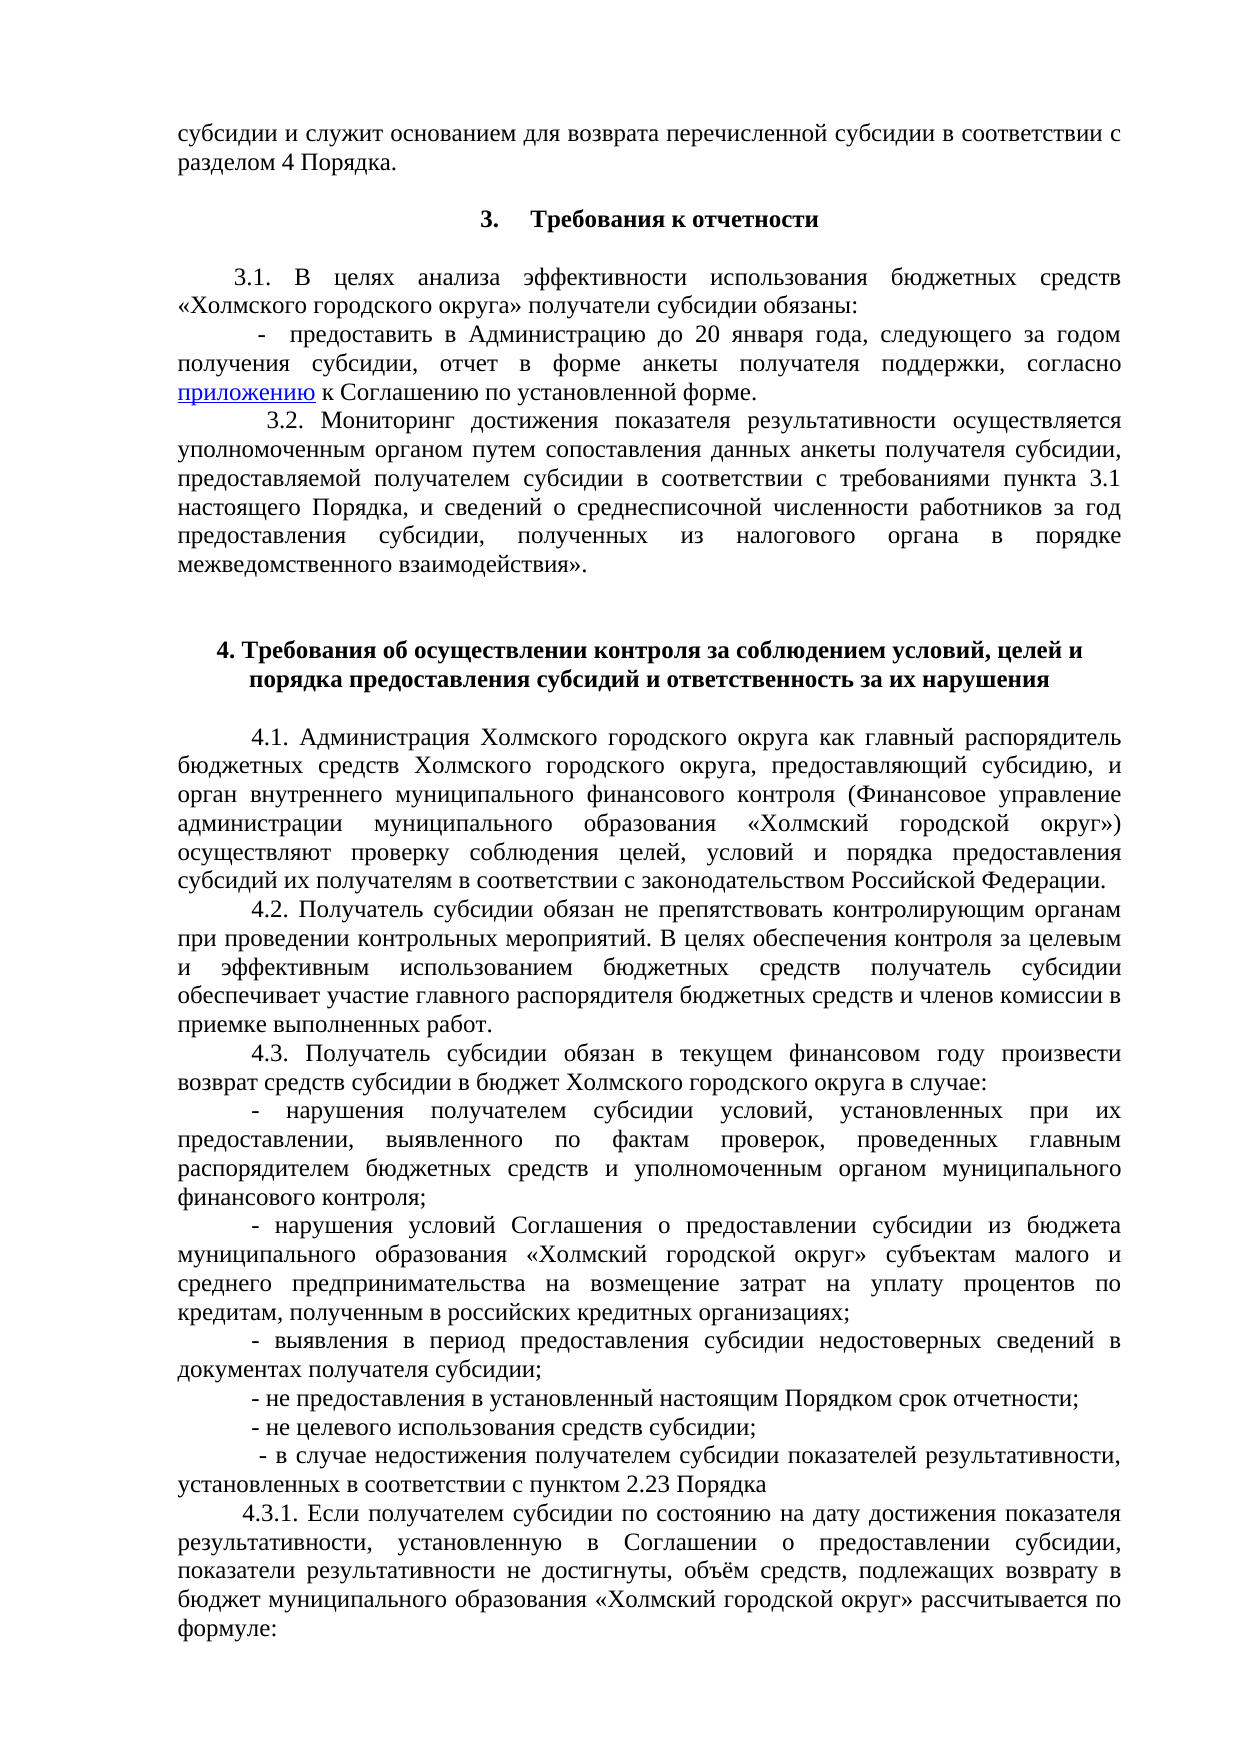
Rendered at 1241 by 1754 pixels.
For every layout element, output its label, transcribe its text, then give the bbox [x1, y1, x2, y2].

text 3.1. В целях анализа эффективности использования бюджетных средств «Холмского городского округа» получатели субсидии обязаны: [177, 262, 1122, 319]
text - в случае недостижения получателем субсидии показателей результативности, установленных в соответствии с пунктом 2.23 Порядка [177, 1441, 1122, 1498]
text - нарушения условий Соглашения о предоставлении субсидии из бюджета муниципального образования «Холмский городской округ» субъектам малого и среднего предпринимательства на возмещение затрат на уплату процентов по кредитам, полученным в российских кредитных организациях; [177, 1211, 1122, 1326]
text 4.3.1. Если получателем субсидии по состоянию на дату достижения показателя результативности, установленную в Соглашении о предоставлении субсидии, показатели результативности не достигнуты, объём средств, подлежащих возврату в бюджет муниципального образования «Холмский городской округ» рассчитывается по формуле: [177, 1498, 1122, 1642]
text 4.3. Получатель субсидии обязан в текущем финансовом году произвести возврат средств субсидии в бюджет Холмского городского округа в случае: [177, 1038, 1122, 1096]
text - выявления в период предоставления субсидии недостоверных сведений в документах получателя субсидии; [177, 1326, 1122, 1383]
list Требования к отчетности [177, 204, 1122, 233]
text 3.2. Мониторинг достижения показателя результативности осуществляется уполномоченным органом путем сопоставления данных анкеты получателя субсидии, предоставляемой получателем субсидии в соответствии с требованиями пункта 3.1 настоящего Порядка, и сведений о среднесписочной численности работников за год предоставления субсидии, полученных из налогового органа в порядке межведомственного взаимодействия». [177, 406, 1122, 578]
text 4.2. Получатель субсидии обязан не препятствовать контролирующим органам при проведении контрольных мероприятий. В целях обеспечения контроля за целевым и эффективным использованием бюджетных средств получатель субсидии обеспечивает участие главного распорядителя бюджетных средств и членов комиссии в приемке выполненных работ. [177, 894, 1122, 1038]
text - нарушения получателем субсидии условий, установленных при их предоставлении, выявленного по фактам проверок, проведенных главным распорядителем бюджетных средств и уполномоченным органом муниципального финансового контроля; [177, 1096, 1122, 1211]
text - не целевого использования средств субсидии; [177, 1412, 1122, 1441]
text 4. Требования об осуществлении контроля за соблюдением условий, целей и порядка предоставления субсидий и ответственность за их нарушения [177, 636, 1122, 693]
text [177, 118, 1122, 176]
text 4.1. Администрация Холмского городского округа как главный распорядитель бюджетных средств Холмского городского округа, предоставляющий субсидию, и орган внутреннего муниципального финансового контроля (Финансовое управление администрации муниципального образования «Холмский городской округ») осуществляют проверку соблюдения целей, условий и порядка предоставления субсидий их получателям в соответствии с законодательством Российской Федерации. [177, 722, 1122, 894]
text - предоставить в Администрацию до 20 января года, следующего за годом получения субсидии, отчет в форме анкеты получателя поддержки, согласно приложению к Соглашению по установленной форме. [177, 319, 1122, 406]
text - не предоставления в установленный настоящим Порядком срок отчетности; [177, 1383, 1122, 1412]
